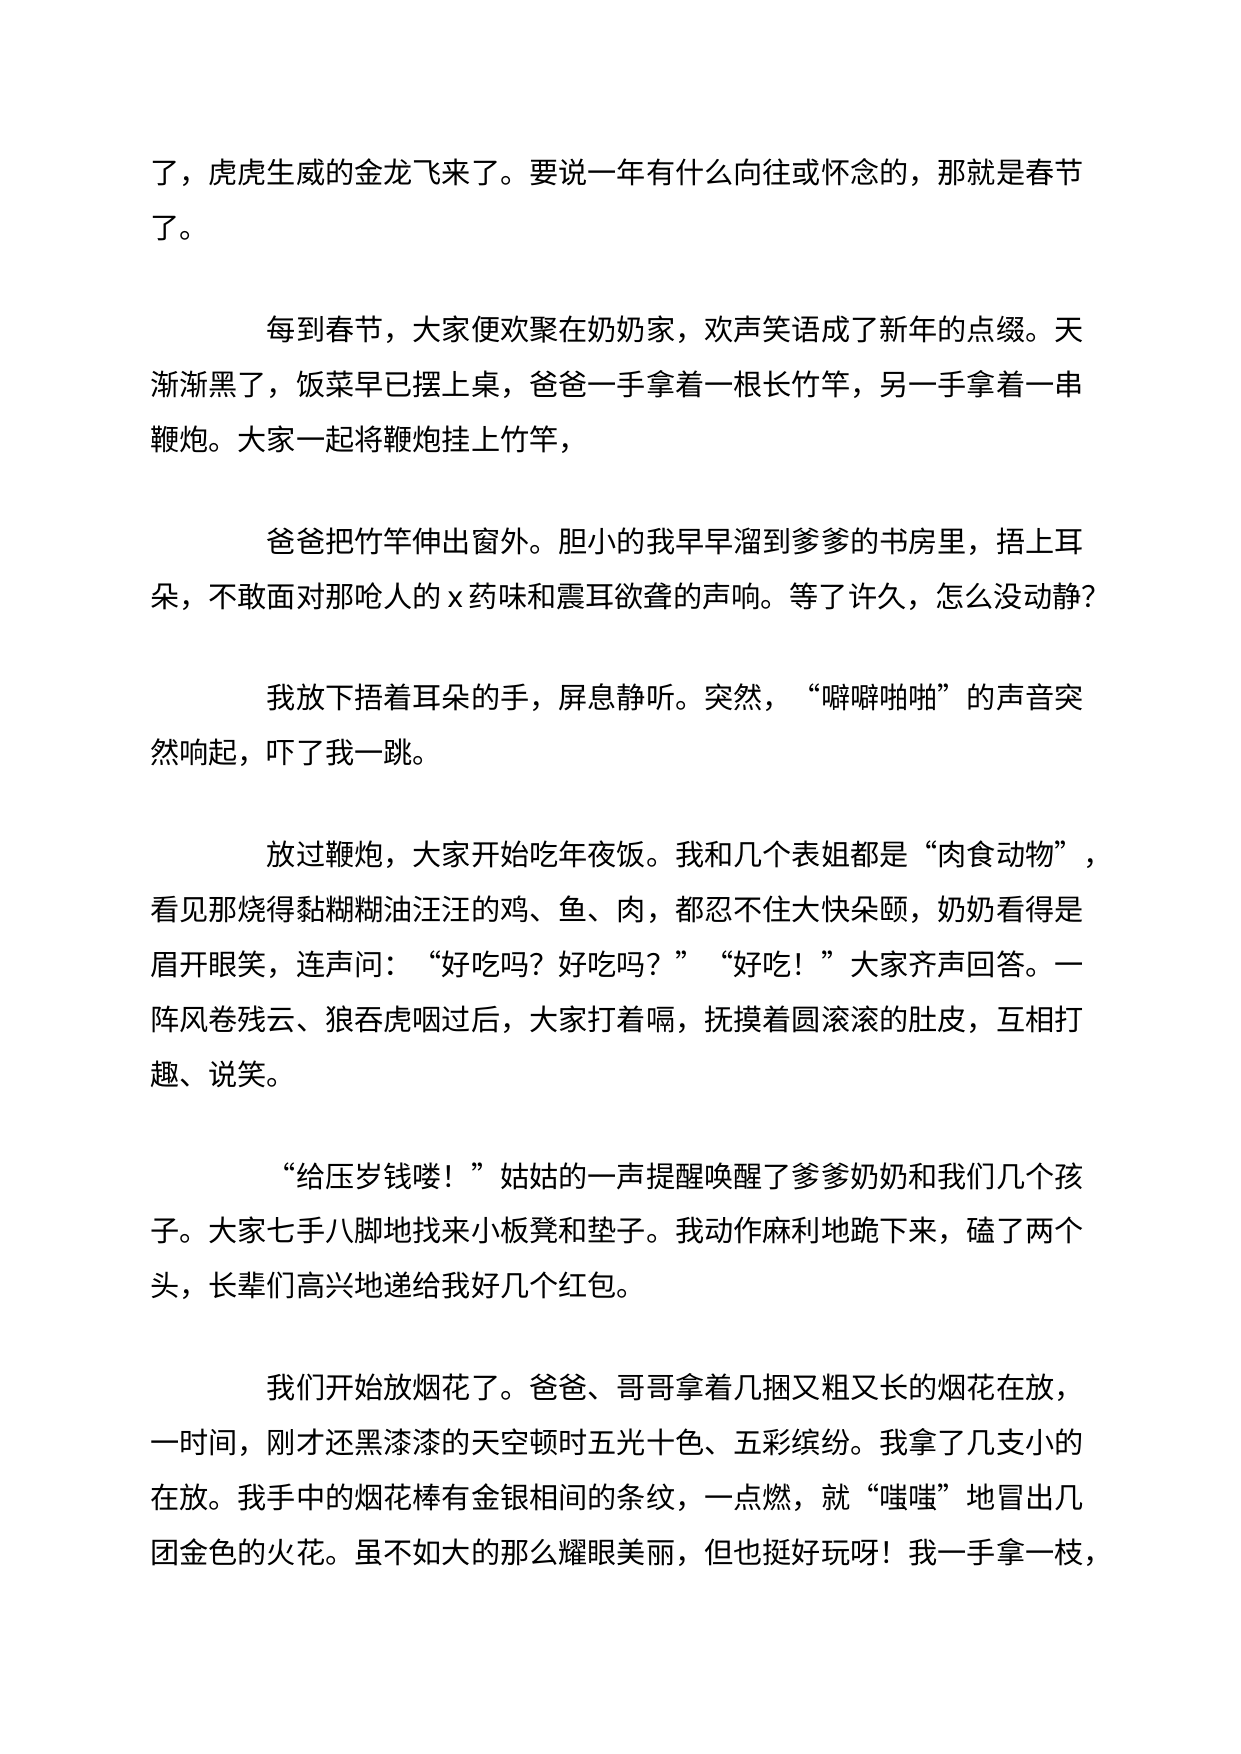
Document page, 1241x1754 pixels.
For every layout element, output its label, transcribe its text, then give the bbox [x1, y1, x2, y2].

text “给压岁钱喽！”姑姑的一声提醒唤醒了爹爹奶奶和我们几个孩子。大家七手八脚地找来小板凳和垫子。我动作麻利地跪下来，磕了两个头，长辈们高兴地递给我好几个红包。 [150, 1153, 1090, 1305]
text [150, 1365, 1090, 1572]
text 每到春节，大家便欢聚在奶奶家，欢声笑语成了新年的点缀。天渐渐黑了，饭菜早已摆上桌，爸爸一手拿着一根长竹竿，另一手拿着一串鞭炮。大家一起将鞭炮挂上竹竿， [150, 307, 1090, 459]
text 放过鞭炮，大家开始吃年夜饭。我和几个表姐都是“肉食动物”，看见那烧得黏糊糊油汪汪的鸡、鱼、肉，都忍不住大快朵颐，奶奶看得是眉开眼笑，连声问：“好吃吗？好吃吗？”“好吃！”大家齐声回答。一阵风卷残云、狼吞虎咽过后，大家打着嗝，抚摸着圆滚滚的肚皮，互相打趣、说笑。 [150, 832, 1090, 1094]
text 爸爸把竹竿伸出窗外。胆小的我早早溜到爹爹的书房里，捂上耳朵，不敢面对那呛人的x药味和震耳欲聋的声响。等了许久，怎么没动静？ [150, 518, 1090, 616]
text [150, 150, 1090, 247]
text 我放下捂着耳朵的手，屏息静听。突然，“噼噼啪啪”的声音突然响起，吓了我一跳。 [150, 675, 1090, 772]
